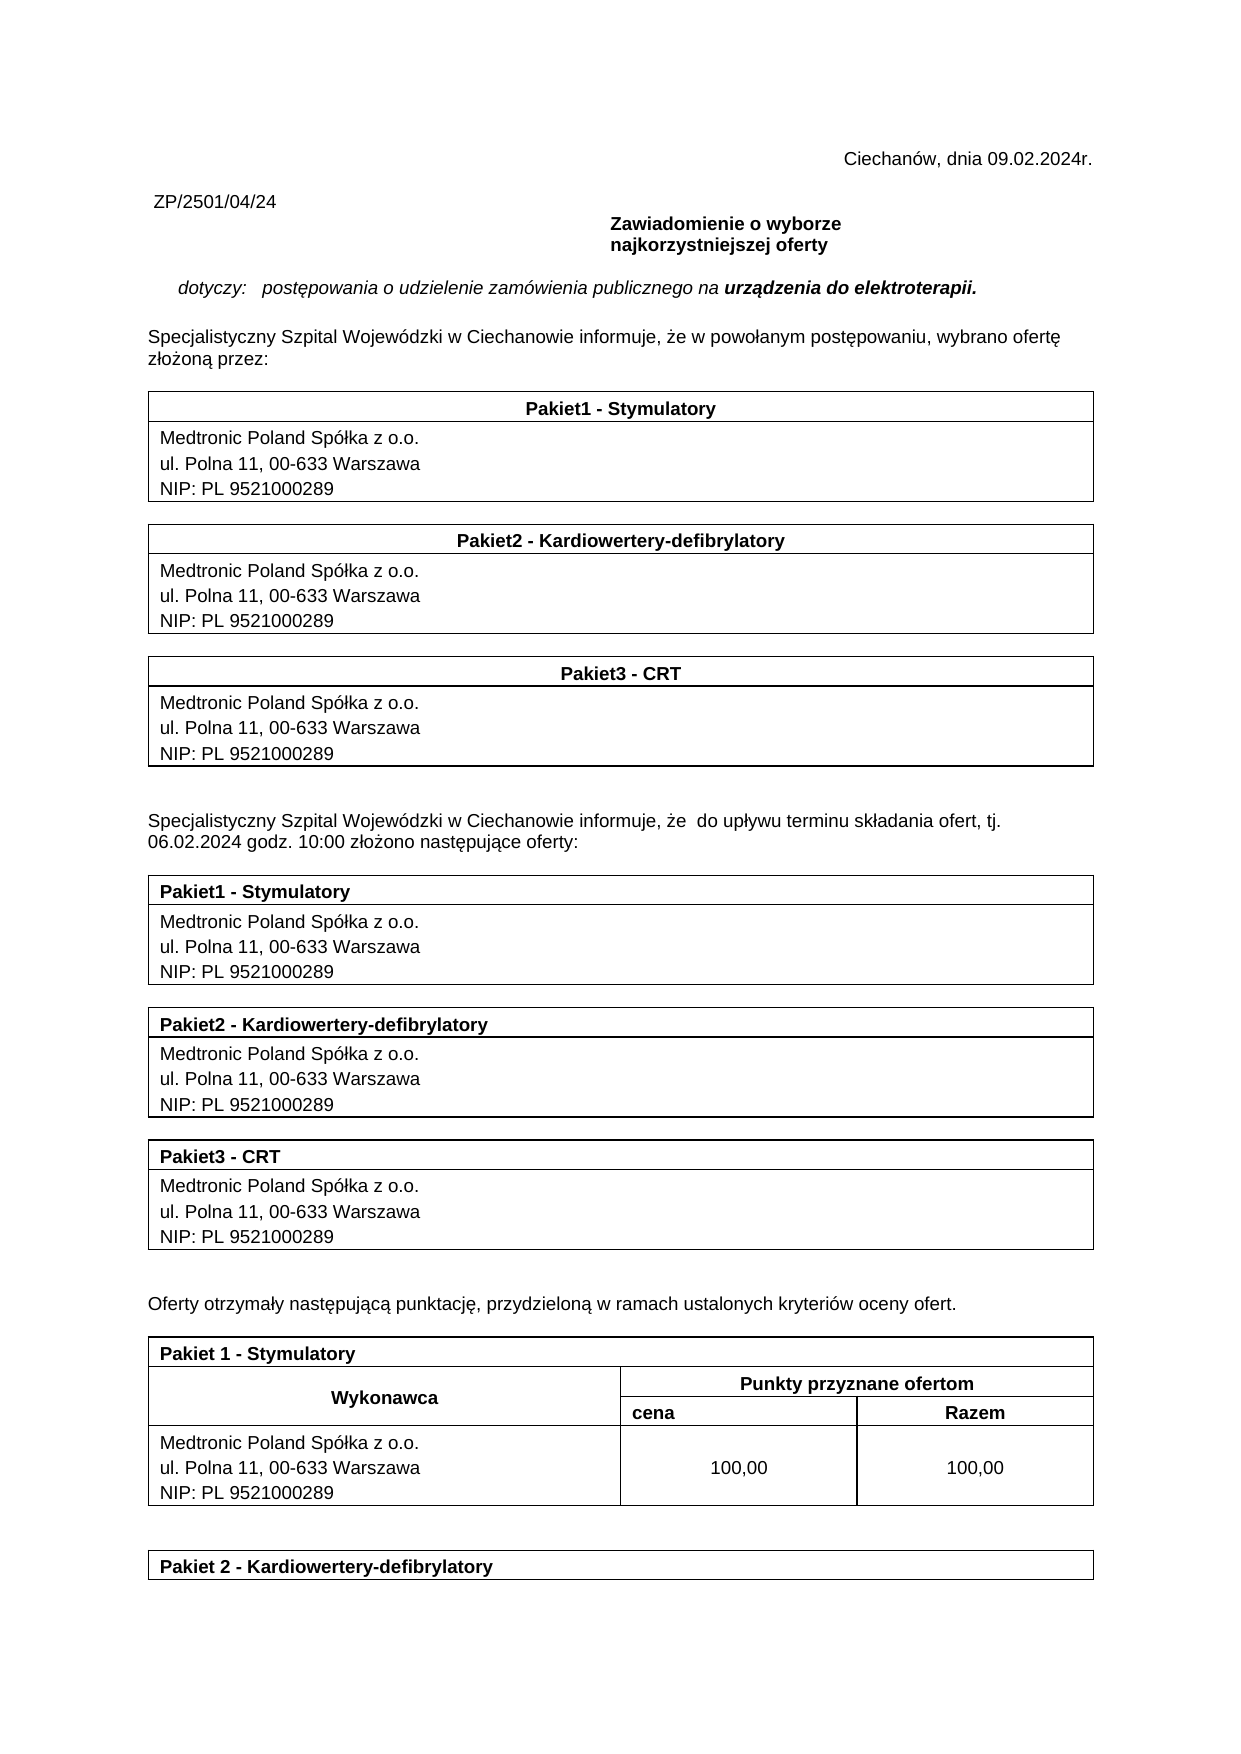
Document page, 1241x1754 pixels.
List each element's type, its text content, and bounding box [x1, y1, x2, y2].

text Oferty otrzymały następującą punktację, przydzieloną w ramach ustalonych kryteriów oceny ofert. [148, 1293, 1093, 1315]
table_header Pakiet2 - Kardiowertery-defibrylatory [149, 525, 1093, 553]
table_header Pakiet1 - Stymulatory [149, 392, 1093, 421]
table_cell Wykonawca [149, 1367, 620, 1425]
table_cell Medtronic Poland Spółka z o.o. ul. Polna 11, 00-633 Warszawa NIP: PL 9521000289 [149, 422, 1093, 501]
table_cell Medtronic Poland Spółka z o.o. ul. Polna 11, 00-633 Warszawa NIP: PL 9521000289 [149, 1038, 1093, 1116]
text Ciechanów, dnia 09.02.2024r. [148, 148, 1093, 169]
table_cell Medtronic Poland Spółka z o.o. ul. Polna 11, 00-633 Warszawa NIP: PL 9521000289 [149, 687, 1093, 765]
text ZP/2501/04/24 [153, 191, 1093, 212]
table_cell Medtronic Poland Spółka z o.o. ul. Polna 11, 00-633 Warszawa NIP: PL 9521000289 [149, 554, 1093, 633]
text najkorzystniejszej oferty [148, 234, 1093, 255]
table_cell Medtronic Poland Spółka z o.o. ul. Polna 11, 00-633 Warszawa NIP: PL 9521000289 [149, 905, 1093, 984]
table_header Pakiet1 - Stymulatory [149, 876, 1093, 904]
table_header Pakiet 2 - Kardiowertery-defibrylatory [149, 1551, 1093, 1579]
table_cell 100,00 [858, 1426, 1093, 1505]
table_header Pakiet2 - Kardiowertery-defibrylatory [149, 1008, 1093, 1036]
table_header Pakiet3 - CRT [149, 657, 1093, 685]
text Specjalistyczny Szpital Wojewódzki w Ciechanowie informuje, że w powołanym postępowaniu, wybrano ofertę złożoną przez: [148, 326, 1093, 369]
text Specjalistyczny Szpital Wojewódzki w Ciechanowie informuje, że do upływu terminu składania ofert, tj. 06.02.2024 godz. 10:00 złożono następujące oferty: [148, 810, 1081, 853]
subtitle dotyczy: postępowania o udzielenie zamówienia publicznego na urządzenia do elektroterapii. [178, 277, 1093, 298]
table_cell Razem [858, 1397, 1093, 1425]
table_header Pakiet 1 - Stymulatory [149, 1338, 1093, 1366]
table_cell 100,00 [621, 1426, 856, 1505]
table_cell Medtronic Poland Spółka z o.o. ul. Polna 11, 00-633 Warszawa NIP: PL 9521000289 [149, 1170, 1093, 1249]
text Zawiadomienie o wyborze [148, 212, 1093, 234]
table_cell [149, 1426, 620, 1505]
table_cell Punkty przyznane ofertom [621, 1367, 1093, 1396]
table_header Pakiet3 - CRT [149, 1141, 1093, 1169]
table_cell cena [621, 1397, 856, 1425]
